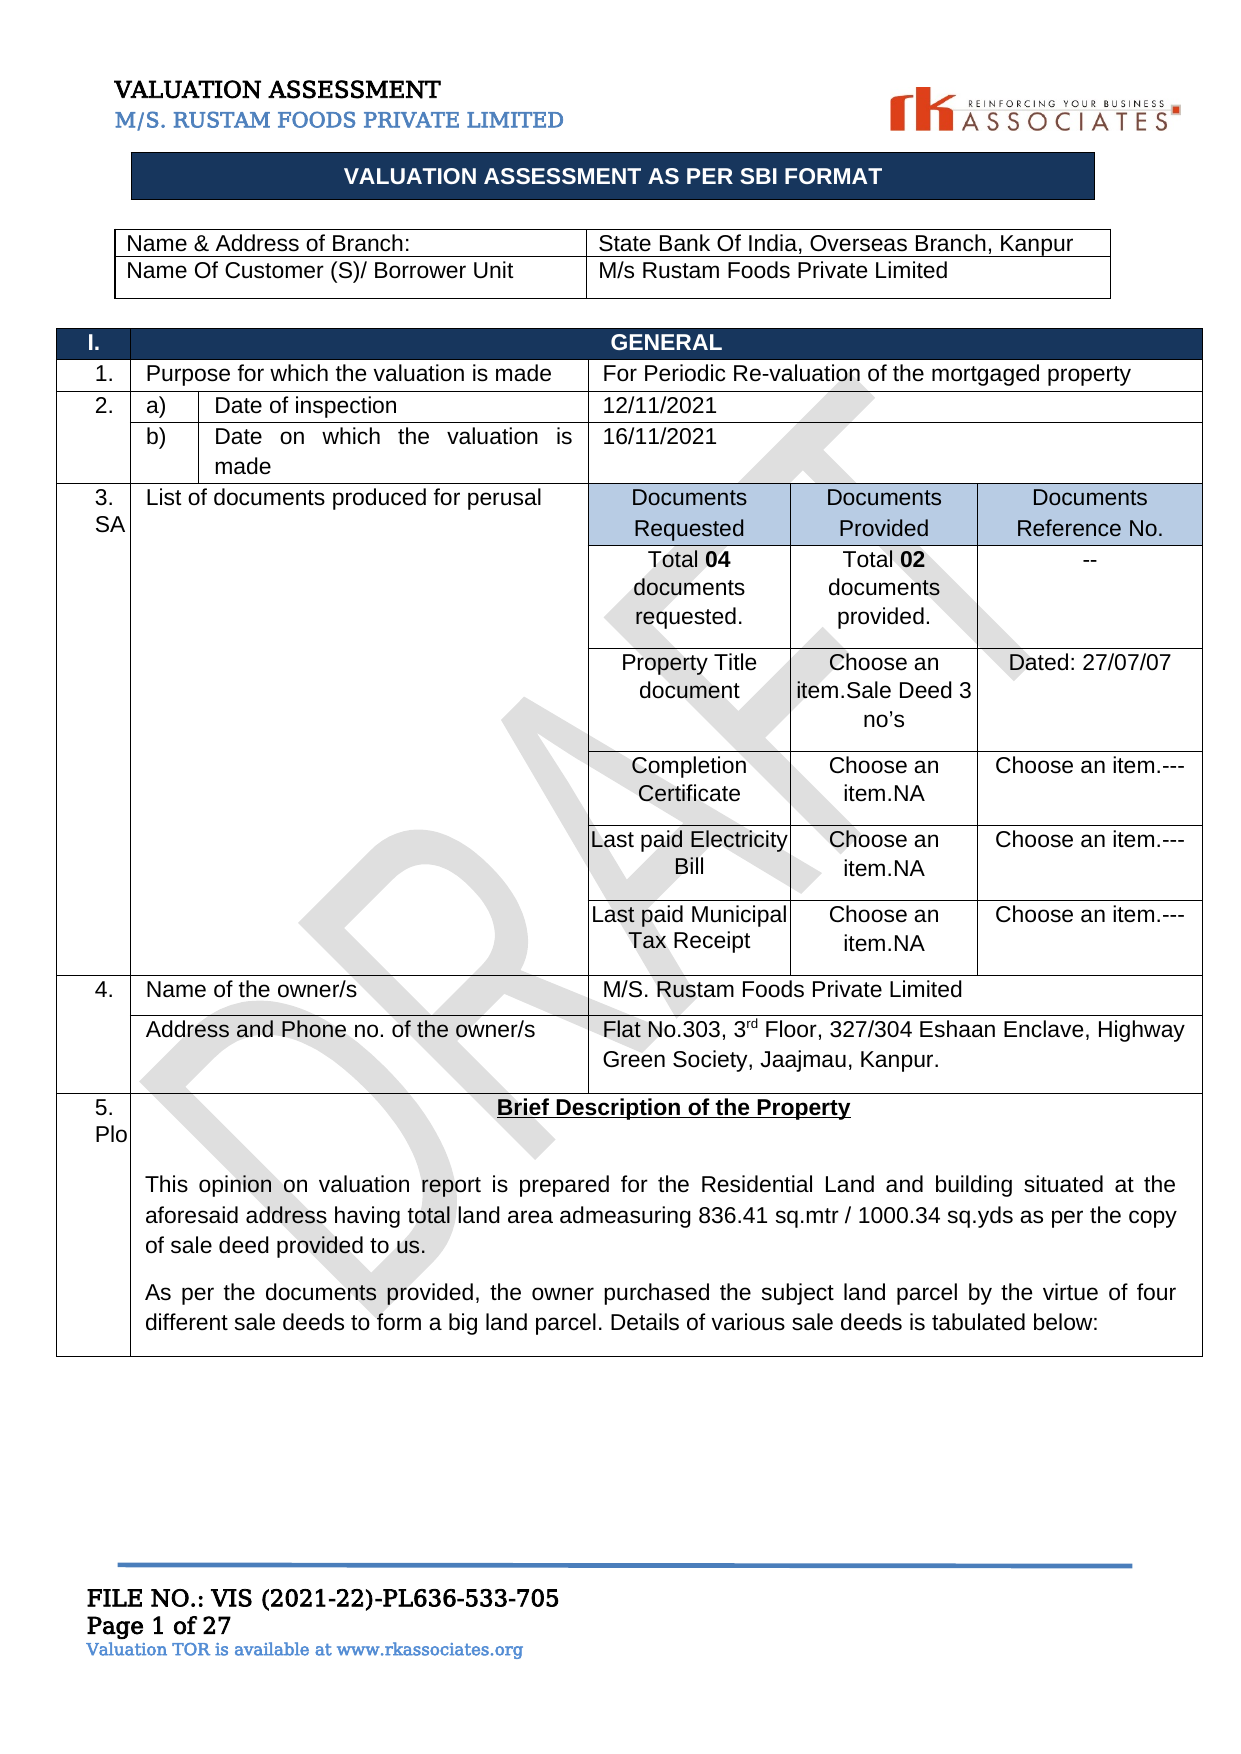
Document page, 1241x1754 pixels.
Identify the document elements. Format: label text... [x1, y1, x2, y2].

table_cell Plo [57, 1094, 130, 1356]
table_header Name & Address of Branch: [116, 230, 586, 256]
table_cell [131, 423, 198, 483]
table_cell Total documents provided. [791, 546, 977, 648]
table_cell 3 no’s [791, 649, 977, 751]
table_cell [131, 1094, 1202, 1356]
table_cell [589, 423, 1202, 483]
table_cell Dated: 27/07/07 [978, 649, 1202, 751]
table_cell [589, 392, 1202, 422]
table_cell [57, 360, 130, 391]
table_cell [791, 484, 977, 545]
table_header State Bank Of India, Overseas Branch, Kanpur [587, 230, 1110, 256]
table_cell --- [978, 752, 1202, 825]
table_cell [57, 976, 130, 1093]
table_cell [57, 392, 130, 483]
table_header GENERAL [131, 329, 1202, 359]
table_cell Flat No.303, 3rd Floor, 327/304 Eshaan Enclave, Highway Green Society, Jaajmau, Kanpur. [589, 1016, 1202, 1093]
table_cell Address and Phone no. of the owner/s [131, 1016, 588, 1093]
table_cell Date on which the valuation is made [199, 423, 588, 483]
table_cell -- [978, 546, 1202, 648]
table_cell SATISH [57, 484, 130, 974]
table_cell Name of the owner/s [131, 976, 588, 1015]
table_cell Date of inspection [199, 392, 588, 422]
table_cell [131, 392, 198, 422]
table_cell M/S. Rustam Foods Private Limited [589, 976, 1202, 1015]
table_cell Name Of Customer (S)/ Borrower Unit [116, 257, 586, 297]
table_cell [978, 484, 1202, 545]
table_cell List of documents produced for perusal [131, 484, 588, 974]
picture [890, 87, 1181, 131]
table_cell [589, 360, 1202, 391]
table_cell --- [978, 901, 1202, 974]
table_cell Total documents requested. [589, 546, 790, 648]
table_header VALUATION ASSESSMENT AS PER FORMAT [132, 153, 1094, 199]
table_cell Purpose for which the valuation is made [131, 360, 588, 391]
table_cell M/s Rustam Foods Private Limited [587, 257, 1110, 297]
table_cell [589, 484, 790, 545]
table_header I. [57, 329, 130, 359]
table_cell --- [978, 826, 1202, 900]
